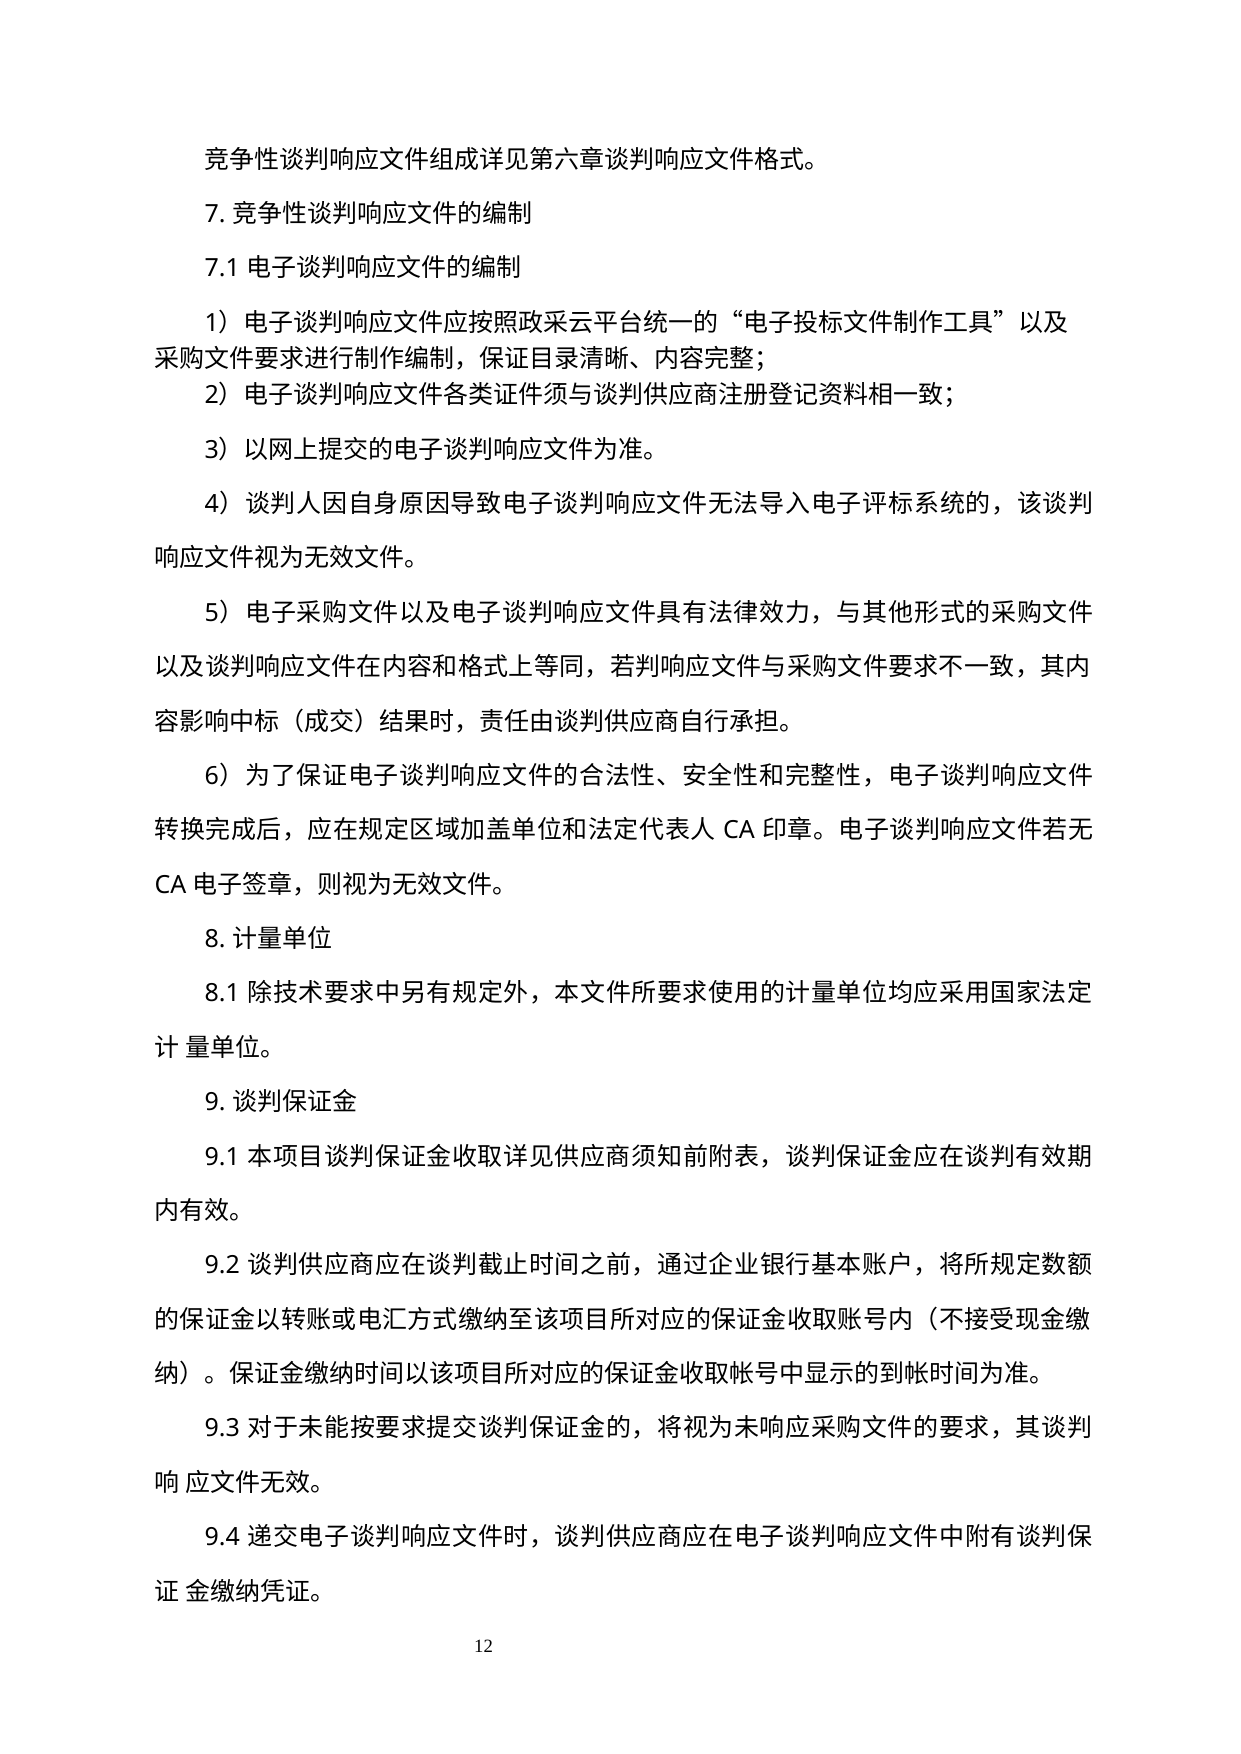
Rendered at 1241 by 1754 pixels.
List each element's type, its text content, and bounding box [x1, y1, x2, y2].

text 8.1 除技术要求中另有规定外，本文件所要求使用的计量单位均应采用国家法定计 量单位。 [154, 973, 1094, 1063]
text 竞争性谈判响应文件组成详见第六章谈判响应文件格式。 [154, 139, 1094, 175]
text 3）以网上提交的电子谈判响应文件为准。 [154, 429, 1094, 465]
text 4）谈判人因自身原因导致电子谈判响应文件无法导入电子评标系统的，该谈判 响应文件视为无效文件。 [154, 483, 1094, 574]
text 7. 竞争性谈判响应文件的编制 [154, 193, 1094, 230]
text 1）电子谈判响应文件应按照政采云平台统一的“电子投标文件制作工具”以及 采购文件要求进行制作编制，保证目录清晰、内容完整； [154, 302, 1094, 375]
text 9.4 递交电子谈判响应文件时，谈判供应商应在电子谈判响应文件中附有谈判保证 金缴纳凭证。 [154, 1517, 1094, 1607]
text 9.1 本项目谈判保证金收取详见供应商须知前附表，谈判保证金应在谈判有效期内有效。 [154, 1136, 1094, 1227]
text 9.2 谈判供应商应在谈判截止时间之前，通过企业银行基本账户，将所规定数额的保证金以转账或电汇方式缴纳至该项目所对应的保证金收取账号内（不接受现金缴纳）。保证金缴纳时间以该项目所对应的保证金收取帐号中显示的到帐时间为准。 [154, 1245, 1094, 1390]
text 7.1 电子谈判响应文件的编制 [154, 248, 1094, 284]
text 6）为了保证电子谈判响应文件的合法性、安全性和完整性，电子谈判响应文件 转换完成后，应在规定区域加盖单位和法定代表人 CA 印章。电子谈判响应文件若无 CA 电子签章，则视为无效文件。 [154, 755, 1094, 900]
text 5）电子采购文件以及电子谈判响应文件具有法律效力，与其他形式的采购文件 以及谈判响应文件在内容和格式上等同，若判响应文件与采购文件要求不一致，其内 容影响中标（成交）结果时，责任由谈判供应商自行承担。 [154, 592, 1094, 737]
text 2）电子谈判响应文件各类证件须与谈判供应商注册登记资料相一致； [154, 375, 1094, 411]
text 9. 谈判保证金 [154, 1082, 1094, 1118]
text 9.3 对于未能按要求提交谈判保证金的，将视为未响应采购文件的要求，其谈判响 应文件无效。 [154, 1408, 1094, 1498]
text 8. 计量单位 [154, 918, 1094, 955]
